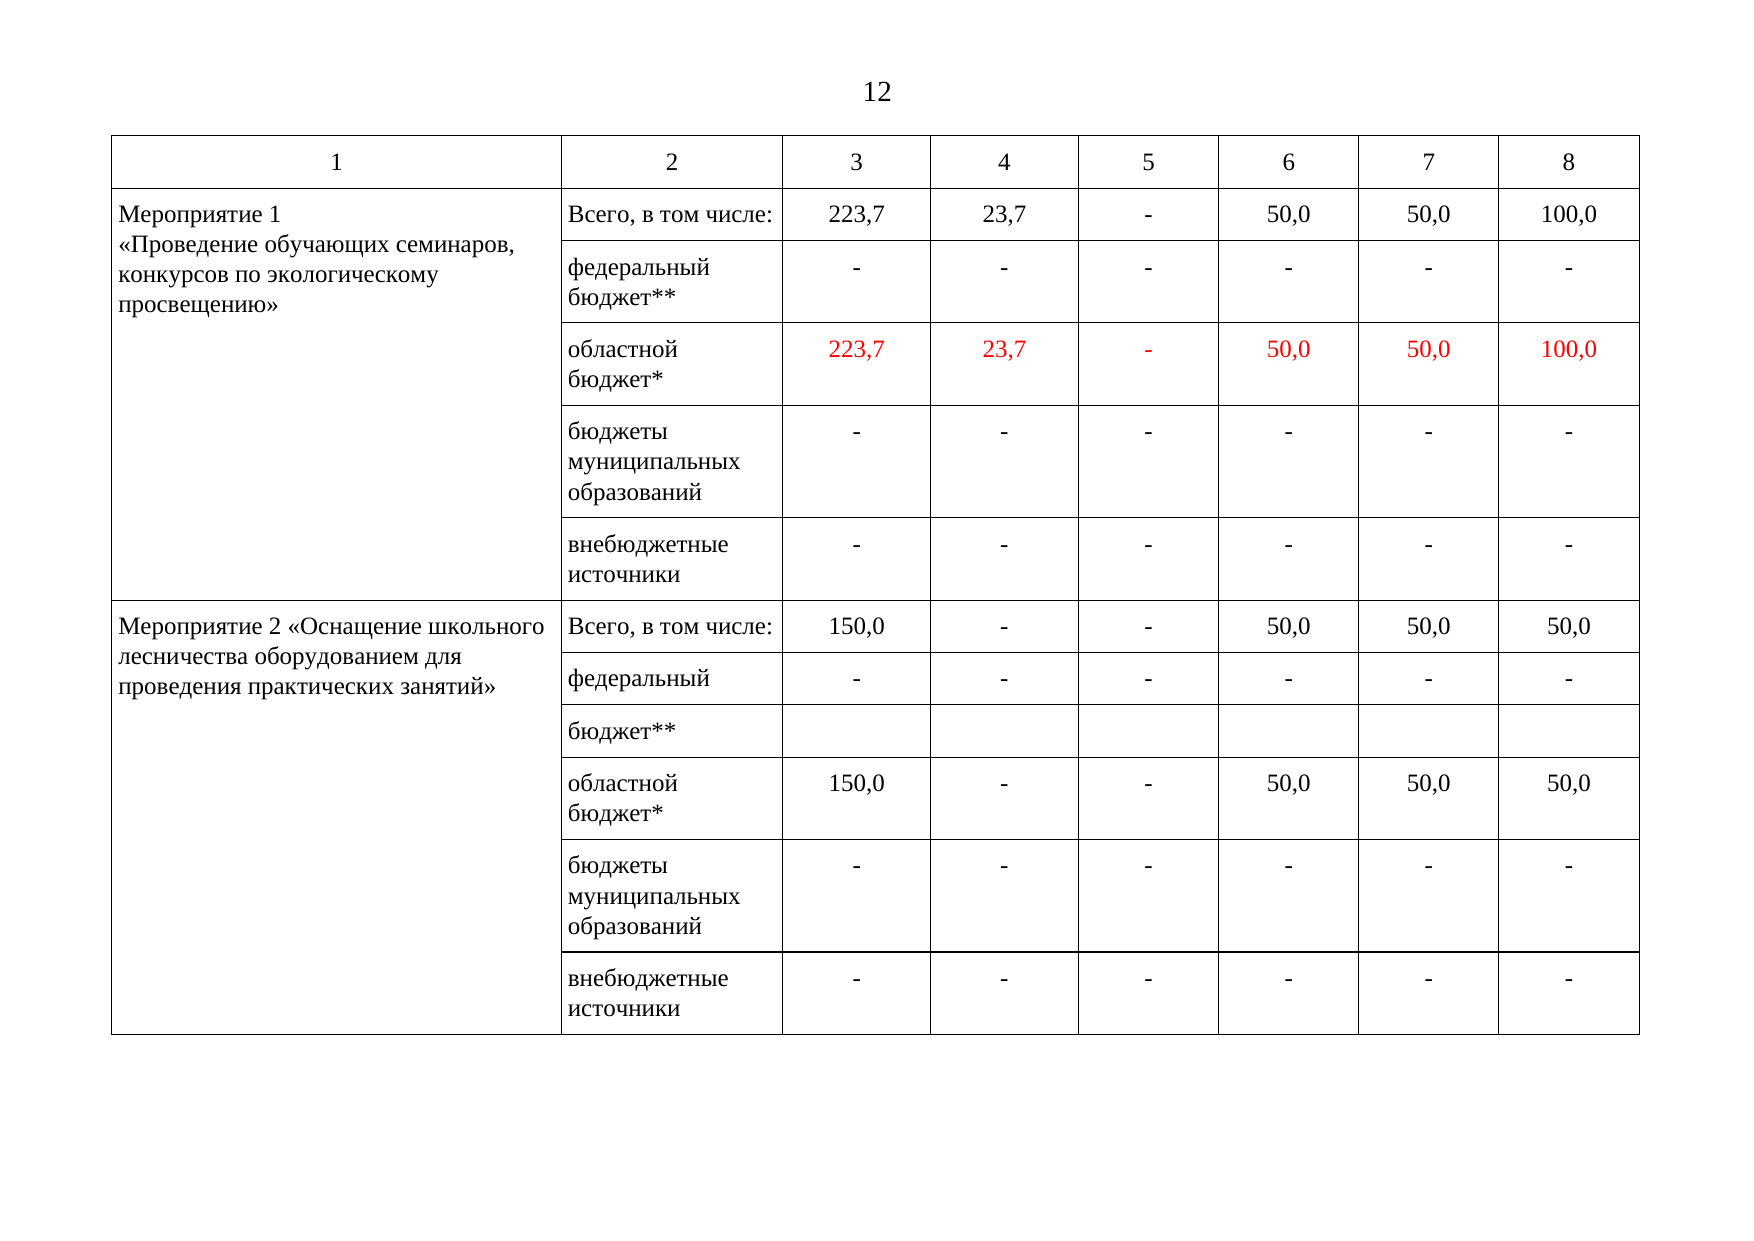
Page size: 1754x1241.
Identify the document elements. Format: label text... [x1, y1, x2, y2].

table_cell 50,0 [1499, 758, 1639, 839]
table_cell - [931, 406, 1078, 517]
table_cell - [783, 241, 930, 322]
table_cell Всего, в том числе: [562, 189, 782, 240]
table_cell 5 [1079, 136, 1218, 188]
table_cell 50,0 [1359, 758, 1498, 839]
table_cell [1079, 705, 1218, 757]
table_cell - [783, 953, 930, 1034]
table_cell бюджеты муниципальных образований [562, 406, 782, 517]
table_cell бюджет** [562, 705, 782, 757]
table_cell 7 [1359, 136, 1498, 188]
table_cell 4 [931, 136, 1078, 188]
table_cell 2 [562, 136, 782, 188]
table_cell 50,0 [1499, 601, 1639, 652]
table_cell - [783, 840, 930, 951]
table_cell - [931, 518, 1078, 599]
table_cell - [1079, 601, 1218, 652]
table_cell - [1359, 953, 1498, 1034]
table_cell - [931, 758, 1078, 839]
table_cell - [931, 653, 1078, 704]
table_cell - [1079, 323, 1218, 405]
table_cell 50,0 [1359, 323, 1498, 405]
table_cell 1 [112, 136, 561, 188]
table_cell внебюджетные источники [562, 953, 782, 1034]
table_cell - [931, 241, 1078, 322]
table_cell - [1079, 953, 1218, 1034]
table_cell - [1219, 840, 1358, 951]
table_cell [783, 705, 930, 757]
table_cell - [1359, 653, 1498, 704]
table_cell 50,0 [1219, 323, 1358, 405]
table_cell - [783, 518, 930, 599]
table_cell 50,0 [1359, 189, 1498, 240]
table_cell 50,0 [1359, 601, 1498, 652]
table_cell - [1219, 518, 1358, 599]
table_cell 23,7 [931, 189, 1078, 240]
table_cell - [1499, 840, 1639, 951]
table_cell 100,0 [1499, 323, 1639, 405]
table_cell внебюджетные источники [562, 518, 782, 599]
table_cell - [931, 601, 1078, 652]
table_cell [931, 705, 1078, 757]
table_cell 50,0 [1219, 189, 1358, 240]
table_cell - [1079, 406, 1218, 517]
table_cell - [931, 953, 1078, 1034]
table_cell 223,7 [783, 323, 930, 405]
table_cell федеральный бюджет** [562, 241, 782, 322]
table_cell федеральный [562, 653, 782, 704]
table_cell - [1219, 241, 1358, 322]
table_cell Мероприятие 2 «Оснащение школьного лесничества оборудованием для проведения практических занятий» [112, 601, 561, 1034]
table_cell [1359, 705, 1498, 757]
table_cell Мероприятие 1 «Проведение обучающих семинаров, конкурсов по экологическому просвещению» [112, 189, 561, 599]
table_cell - [1079, 241, 1218, 322]
table_cell областной бюджет* [562, 323, 782, 405]
table_cell - [1079, 758, 1218, 839]
table_cell - [783, 406, 930, 517]
table_cell [1219, 705, 1358, 757]
table_cell 23,7 [931, 323, 1078, 405]
table_cell - [783, 653, 930, 704]
table_cell - [931, 840, 1078, 951]
table_cell 50,0 [1219, 601, 1358, 652]
table_cell 50,0 [1219, 758, 1358, 839]
table_cell 150,0 [783, 758, 930, 839]
table_cell - [1219, 653, 1358, 704]
table_cell - [1359, 406, 1498, 517]
table_cell - [1499, 518, 1639, 599]
table_cell 223,7 [783, 189, 930, 240]
table_cell - [1079, 189, 1218, 240]
table_cell - [1219, 953, 1358, 1034]
table_cell - [1079, 840, 1218, 951]
table_cell - [1359, 518, 1498, 599]
table_cell бюджеты муниципальных образований [562, 840, 782, 951]
table_cell 100,0 [1499, 189, 1639, 240]
table_cell - [1359, 840, 1498, 951]
table_cell - [1079, 518, 1218, 599]
table_cell - [1499, 241, 1639, 322]
table_cell - [1079, 653, 1218, 704]
table_cell областной бюджет* [562, 758, 782, 839]
table_cell 150,0 [783, 601, 930, 652]
table_cell - [1499, 953, 1639, 1034]
table_cell [1499, 705, 1639, 757]
table_cell - [1359, 241, 1498, 322]
table_cell 6 [1219, 136, 1358, 188]
table_cell 3 [783, 136, 930, 188]
table_cell - [1499, 653, 1639, 704]
table_cell - [1499, 406, 1639, 517]
table_cell Всего, в том числе: [562, 601, 782, 652]
table_cell - [1219, 406, 1358, 517]
table_cell 8 [1499, 136, 1639, 188]
